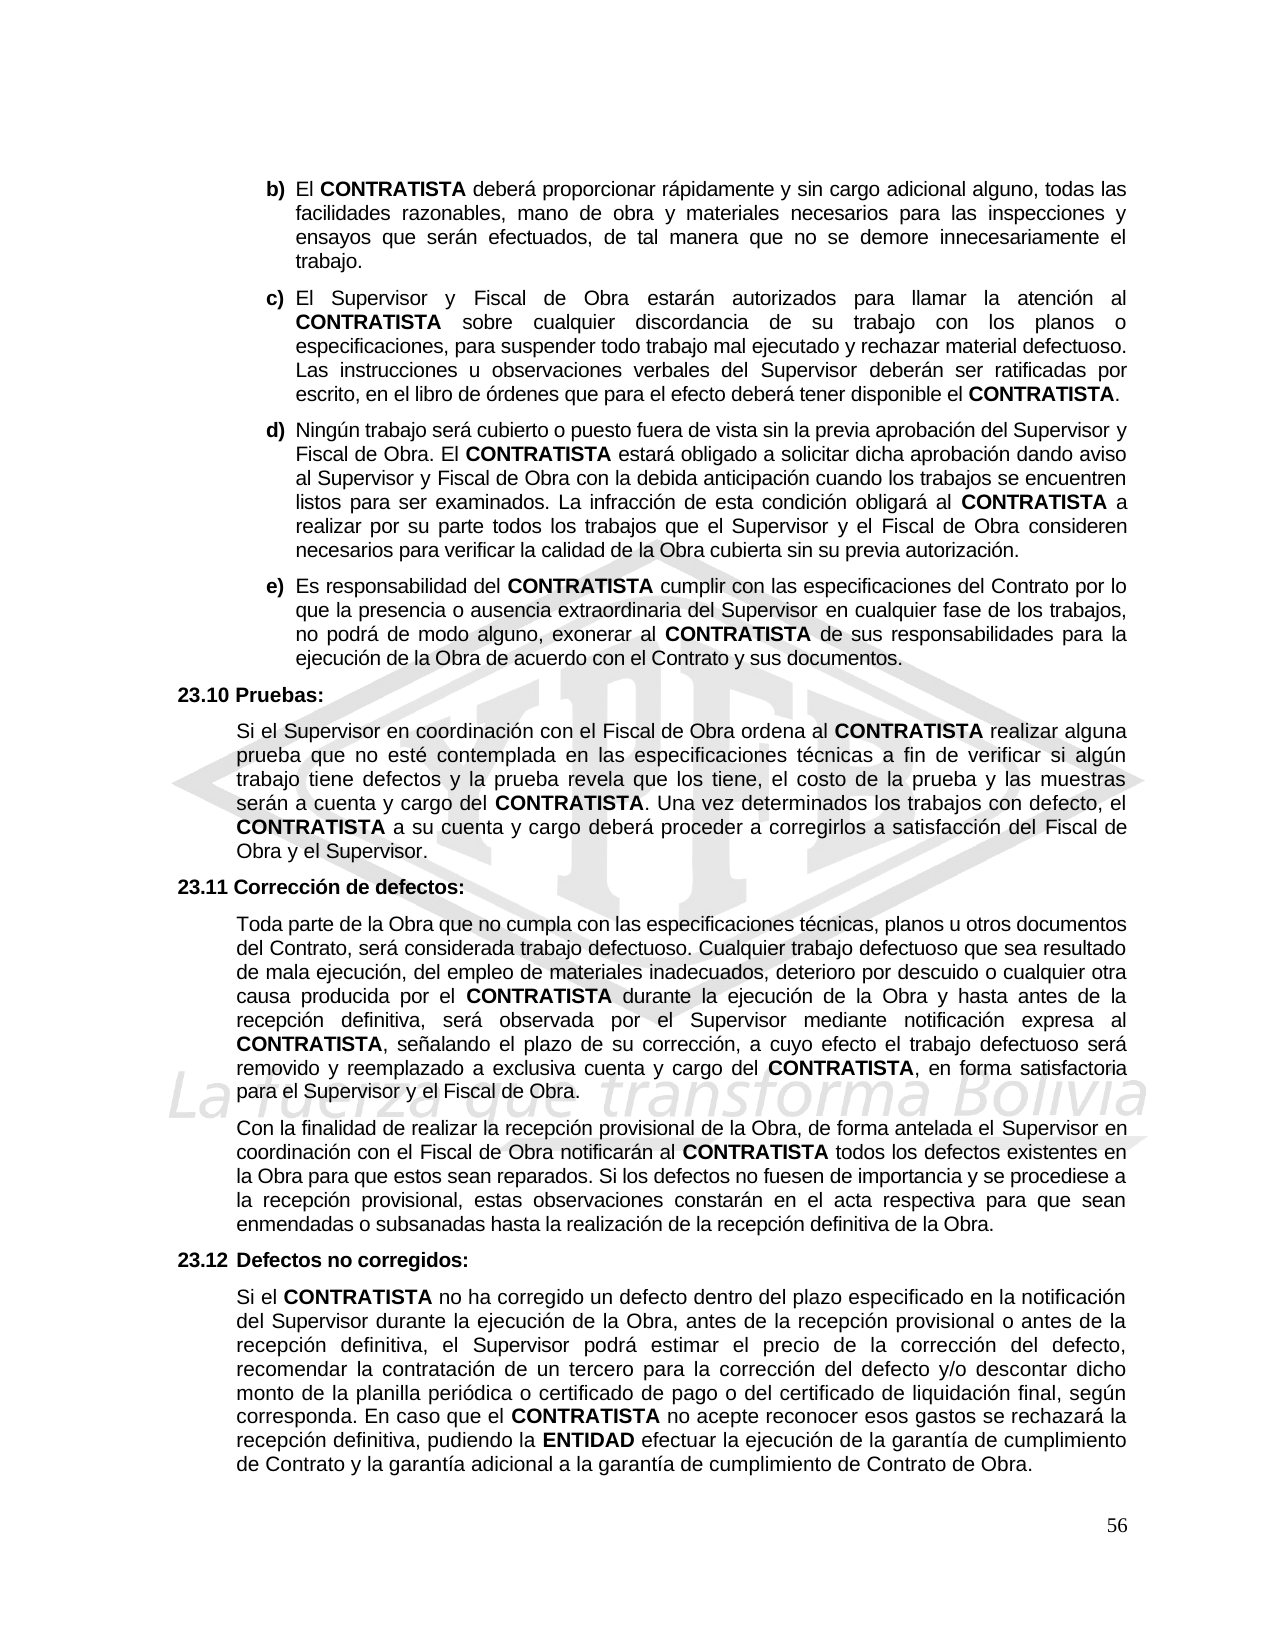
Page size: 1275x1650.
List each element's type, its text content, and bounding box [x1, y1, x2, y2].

list Ningún trabajo será cubierto o puesto fuera de vista sin la previa aprobación del Supervisor y Fiscal de Obra. El CONTRATISTA estará obligado a solicitar dicha aprobación dando aviso al Supervisor y Fiscal de Obra con la debida anticipación cuando los trabajos se encuentren listos para ser examinados. La infracción de esta condición obligará al CONTRATISTA a realizar por su parte todos los trabajos que el Supervisor y el Fiscal de Obra consideren necesarios para verificar la calidad de la Obra cubierta sin su previa autorización. [266, 418, 1127, 562]
text Si el CONTRATISTA no ha corregido un defecto dentro del plazo especificado en la notificación del Supervisor durante la ejecución de la Obra, antes de la recepción provisional o antes de la recepción definitiva, el Supervisor podrá estimar el precio de la corrección del defecto, recomendar la contratación de un tercero para la corrección del defecto y/o descontar dicho monto de la planilla periódica o certificado de pago o del certificado de liquidación final, según corresponda. En caso que el CONTRATISTA no acepte reconocer esos gastos se rechazará la recepción definitiva, pudiendo la ENTIDAD efectuar la ejecución de la garantía de cumplimiento de Contrato y la garantía adicional a la garantía de cumplimiento de Contrato de Obra. [236, 1284, 1127, 1476]
text 23.11 Corrección de defectos: [177, 875, 1127, 899]
list El CONTRATISTA deberá proporcionar rápidamente y sin cargo adicional alguno, todas las facilidades razonables, mano de obra y materiales necesarios para las inspecciones y ensayos que serán efectuados, de tal manera que no se demore innecesariamente el trabajo. [266, 177, 1127, 273]
text 23.10 Pruebas: [177, 682, 1127, 706]
text Si el Supervisor en coordinación con el Fiscal de Obra ordena al CONTRATISTA realizar alguna prueba que no esté contemplada en las especificaciones técnicas a fin de verificar si algún trabajo tiene defectos y la prueba revela que los tiene, el costo de la prueba y las muestras serán a cuenta y cargo del CONTRATISTA. Una vez determinados los trabajos con defecto, el CONTRATISTA a su cuenta y cargo deberá proceder a corregirlos a satisfacción del Fiscal de Obra y el Supervisor. [236, 719, 1127, 863]
text Con la finalidad de realizar la recepción provisional de la Obra, de forma antelada el Supervisor en coordinación con el Fiscal de Obra notificarán al CONTRATISTA todos los defectos existentes en la Obra para que estos sean reparados. Si los defectos no fuesen de importancia y se procediese a la recepción provisional, estas observaciones constarán en el acta respectiva para que sean enmendadas o subsanadas hasta la realización de la recepción definitiva de la Obra. [177, 1116, 1127, 1236]
list Es responsabilidad del CONTRATISTA cumplir con las especificaciones del Contrato por lo que la presencia o ausencia extraordinaria del Supervisor en cualquier fase de los trabajos, no podrá de modo alguno, exonerar al CONTRATISTA de sus responsabilidades para la ejecución de la Obra de acuerdo con el Contrato y sus documentos. [266, 574, 1127, 670]
list El Supervisor y Fiscal de Obra estarán autorizados para llamar la atención al CONTRATISTA sobre cualquier discordancia de su trabajo con los planos o especificaciones, para suspender todo trabajo mal ejecutado y rechazar material defectuoso. Las instrucciones u observaciones verbales del Supervisor deberán ser ratificadas por escrito, en el libro de órdenes que para el efecto deberá tener disponible el CONTRATISTA. [266, 286, 1127, 405]
text 23.12 Defectos no corregidos: [177, 1248, 1127, 1272]
text Toda parte de la Obra que no cumpla con las especificaciones técnicas, planos u otros documentos del Contrato, será considerada trabajo defectuoso. Cualquier trabajo defectuoso que sea resultado de mala ejecución, del empleo de materiales inadecuados, deterioro por descuido o cualquier otra causa producida por el CONTRATISTA durante la ejecución de la Obra y hasta antes de la recepción definitiva, será observada por el Supervisor mediante notificación expresa al CONTRATISTA, señalando el plazo de su corrección, a cuyo efecto el trabajo defectuoso será removido y reemplazado a exclusiva cuenta y cargo del CONTRATISTA, en forma satisfactoria para el Supervisor y el Fiscal de Obra. [177, 912, 1127, 1103]
